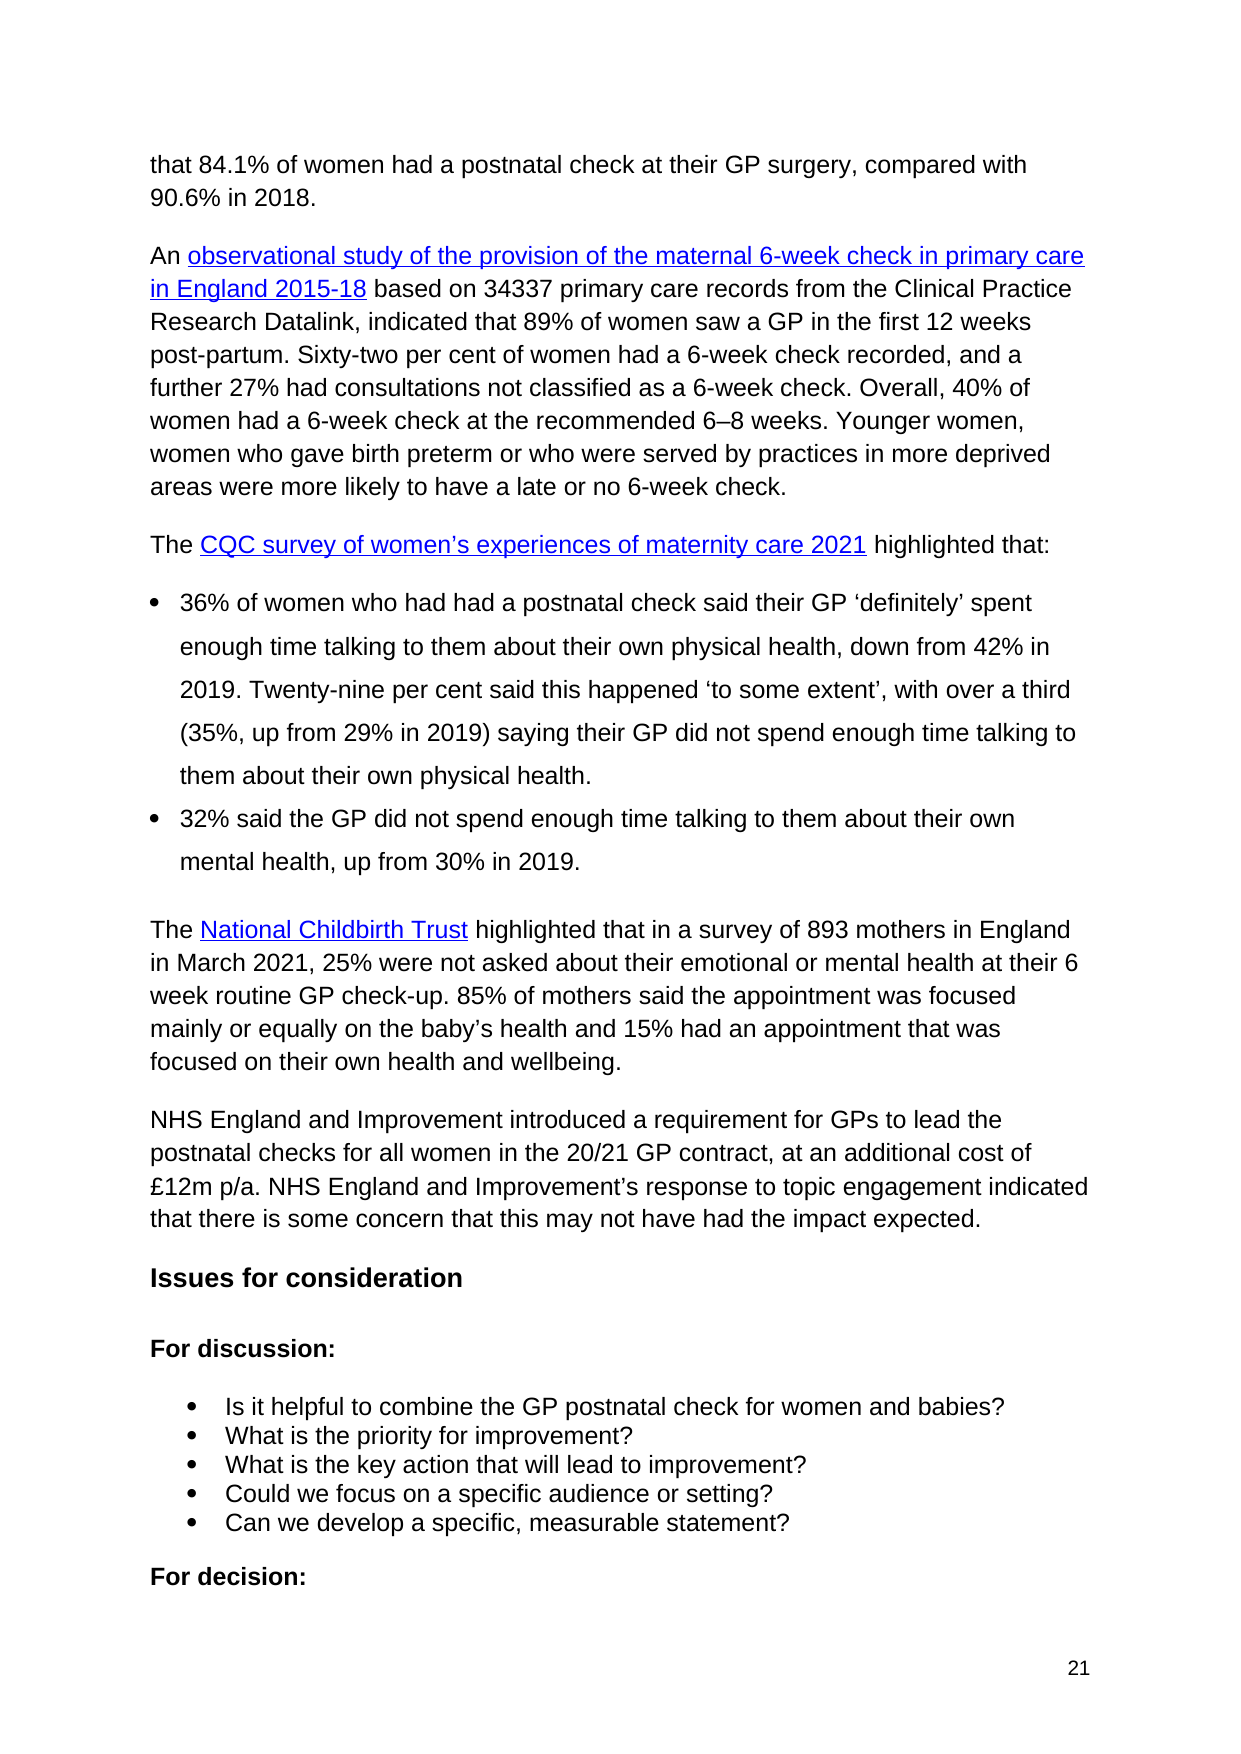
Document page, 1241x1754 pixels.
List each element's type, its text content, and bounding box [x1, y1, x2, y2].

text Can we develop a specific, measurable statement? [187, 1508, 1090, 1537]
subtitle Issues for consideration [150, 1262, 1090, 1294]
text 36% of women who had had a postnatal check said their GP ‘definitely’ spent enough time talking to them about their own physical health, down from 42% in 2019. Twenty-nine per cent said this happened ‘to some extent’, with over a third (35%, up from 29% in 2019) saying their GP did not spend enough time talking to them about their own physical health. [150, 588, 1090, 789]
text What is the key action that will lead to improvement? [187, 1450, 1090, 1479]
text The National Childbirth Trust highlighted that in a survey of 893 mothers in England in March 2021, 25% were not asked about their emotional or mental health at their 6 week routine GP check-up. 85% of mothers said the appointment was focused mainly or equally on the baby’s health and 15% had an appointment that was focused on their own health and wellbeing. [150, 915, 1090, 1076]
text Is it helpful to combine the GP postnatal check for women and babies? [187, 1392, 1090, 1421]
text For decision: [150, 1562, 1090, 1590]
text Could we focus on a specific audience or setting? [187, 1479, 1090, 1508]
text The CQC survey of women’s experiences of maternity care 2021 highlighted that: [150, 530, 1090, 559]
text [150, 150, 1090, 212]
text NHS England and Improvement introduced a requirement for GPs to lead the postnatal checks for all women in the 20/21 GP contract, at an additional cost of £12m p/a. NHS England and Improvement’s response to topic engagement indicated that there is some concern that this may not have had the impact expected. [150, 1105, 1090, 1233]
text For discussion: [150, 1334, 1090, 1363]
text What is the priority for improvement? [187, 1421, 1090, 1450]
text 32% said the GP did not spend enough time talking to them about their own mental health, up from 30% in 2019. [150, 804, 1090, 876]
text An observational study of the provision of the maternal 6-week check in primary care in England 2015-18 based on 34337 primary care records from the Clinical Practice Research Datalink, indicated that 89% of women saw a GP in the first 12 weeks post-partum. Sixty-two per cent of women had a 6-week check recorded, and a further 27% had consultations not classified as a 6-week check. Overall, 40% of women had a 6-week check at the recommended 6–8 weeks. Younger women, women who gave birth preterm or who were served by practices in more deprived areas were more likely to have a late or no 6-week check. [150, 241, 1090, 501]
